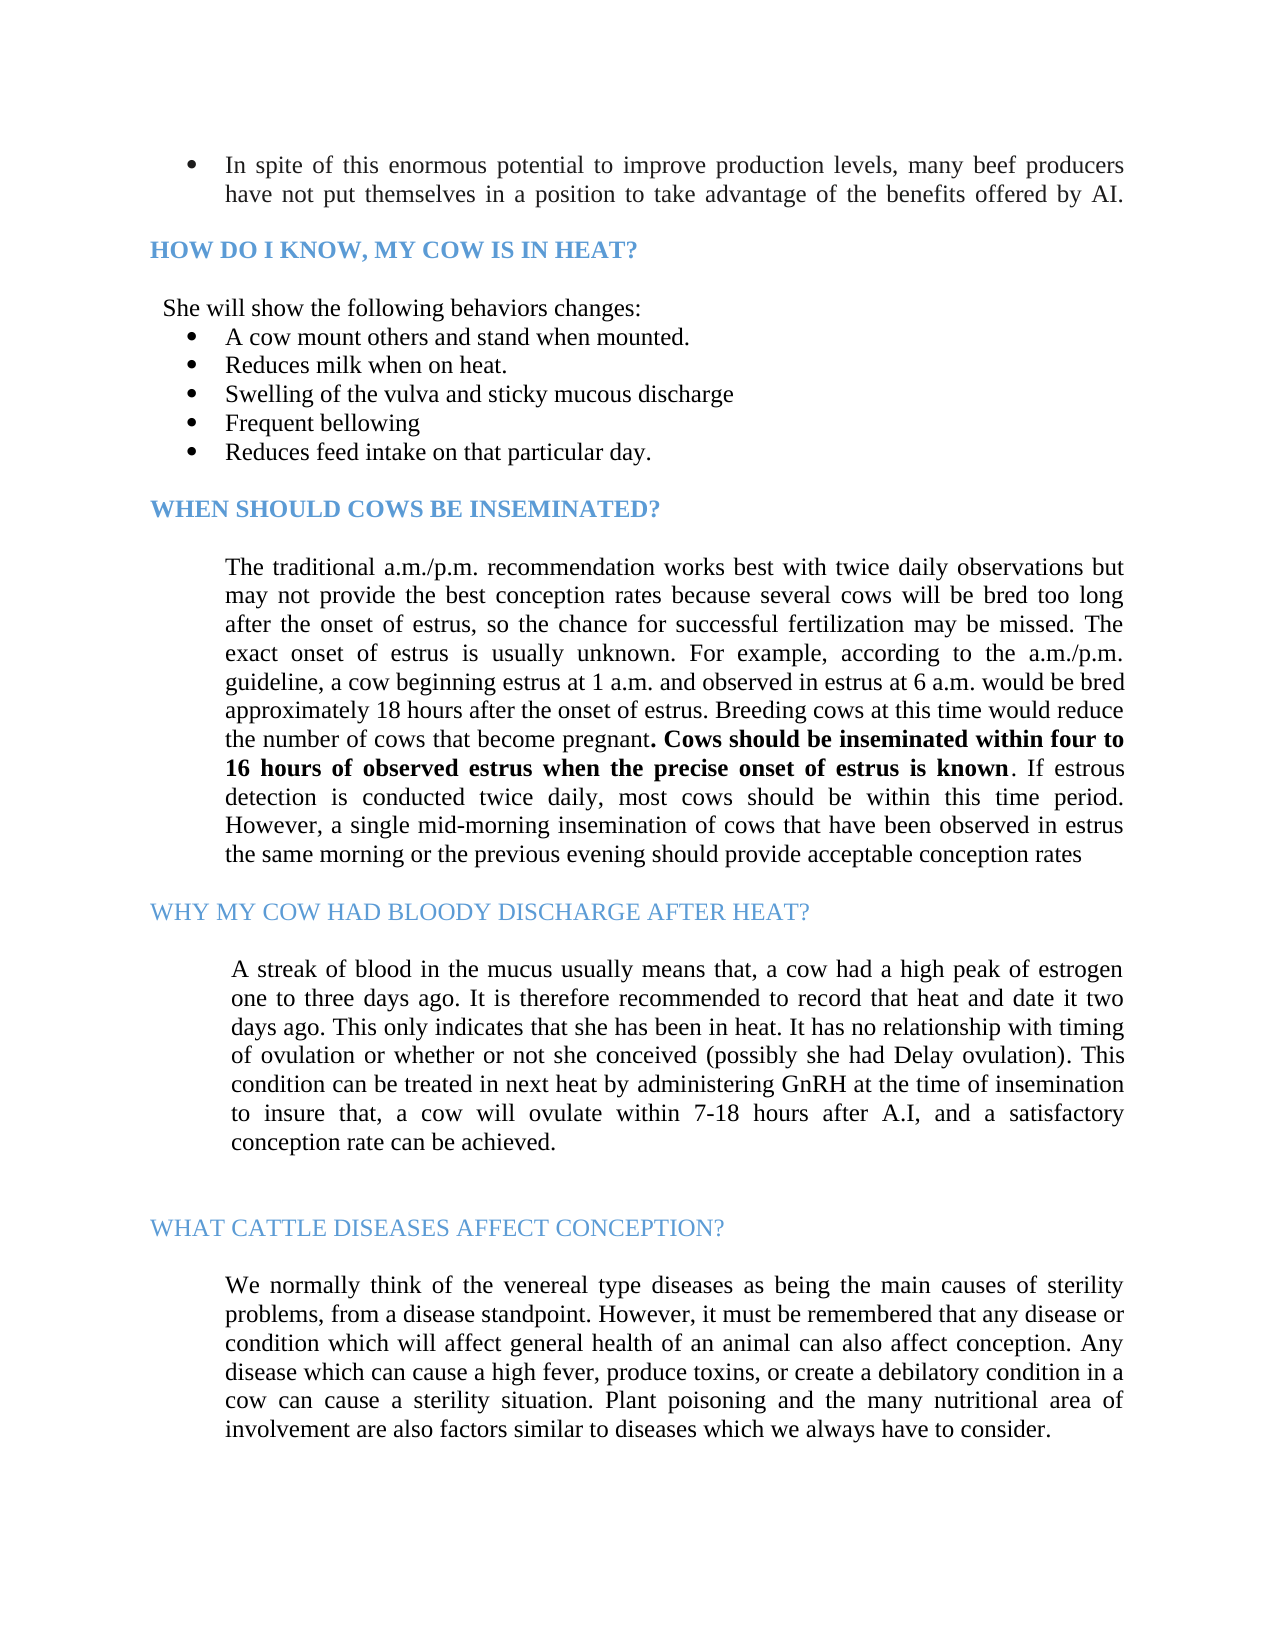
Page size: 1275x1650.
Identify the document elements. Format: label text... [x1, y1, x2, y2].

list Frequent bellowing [187, 408, 1125, 437]
list Reduces feed intake on that particular day. [187, 437, 1125, 466]
list In spite of this enormous potential to improve production levels, many beef producers have not put themselves in a position to take advantage of the benefits offered by AI. [187, 150, 1125, 236]
text A streak of blood in the mucus usually means that, a cow had a high peak of estrogen one to three days ago. It is therefore recommended to record that heat and date it two days ago. This only indicates that she has been in heat. It has no relationship with timing of ovulation or whether or not she conceived (possibly she had Delay ovulation). This condition can be treated in next heat by administering GnRH at the time of insemination to insure that, a cow will ovulate within 7-18 hours after A.I, and a satisfactory conception rate can be achieved. [231, 954, 1125, 1156]
text WHY MY COW HAD BLOODY DISCHARGE AFTER HEAT? [150, 897, 1125, 926]
text HOW DO I KNOW, MY COW IS IN HEAT? [150, 236, 1125, 264]
list We normally think of the venereal type diseases as being the main causes of sterility problems, from a disease standpoint. However, it must be remembered that any disease or condition which will affect general health of an animal can also affect conception. Any disease which can cause a high fever, produce toxins, or create a debilatory condition in a cow can cause a sterility situation. Plant poisoning and the many nutritional area of involvement are also factors similar to diseases which we always have to consider. [225, 1271, 1125, 1443]
list Reduces milk when on heat. [187, 351, 1125, 379]
text She will show the following behaviors changes: [150, 293, 1125, 322]
text The traditional a.m./p.m. recommendation works best with twice daily observations but may not provide the best conception rates because several cows will be bred too long after the onset of estrus, so the chance for successful fertilization may be missed. The exact onset of estrus is usually unknown. For example, according to the a.m./p.m. guideline, a cow beginning estrus at 1 a.m. and observed in estrus at 6 a.m. would be bred approximately 18 hours after the onset of estrus. Breeding cows at this time would reduce the number of cows that become pregnant. Cows should be inseminated within four to 16 hours of observed estrus when the precise onset of estrus is known. If estrous detection is conducted twice daily, most cows should be within this time period. However, a single mid-morning insemination of cows that have been observed in estrus the same morning or the previous evening should provide acceptable conception rates [225, 552, 1125, 868]
text WHAT CATTLE DISEASES AFFECT CONCEPTION? [150, 1213, 1125, 1242]
text WHEN SHOULD COWS BE INSEMINATED? [150, 494, 1125, 523]
list A cow mount others and stand when mounted. [187, 322, 1125, 351]
list Swelling of the vulva and sticky mucous discharge [187, 379, 1125, 408]
